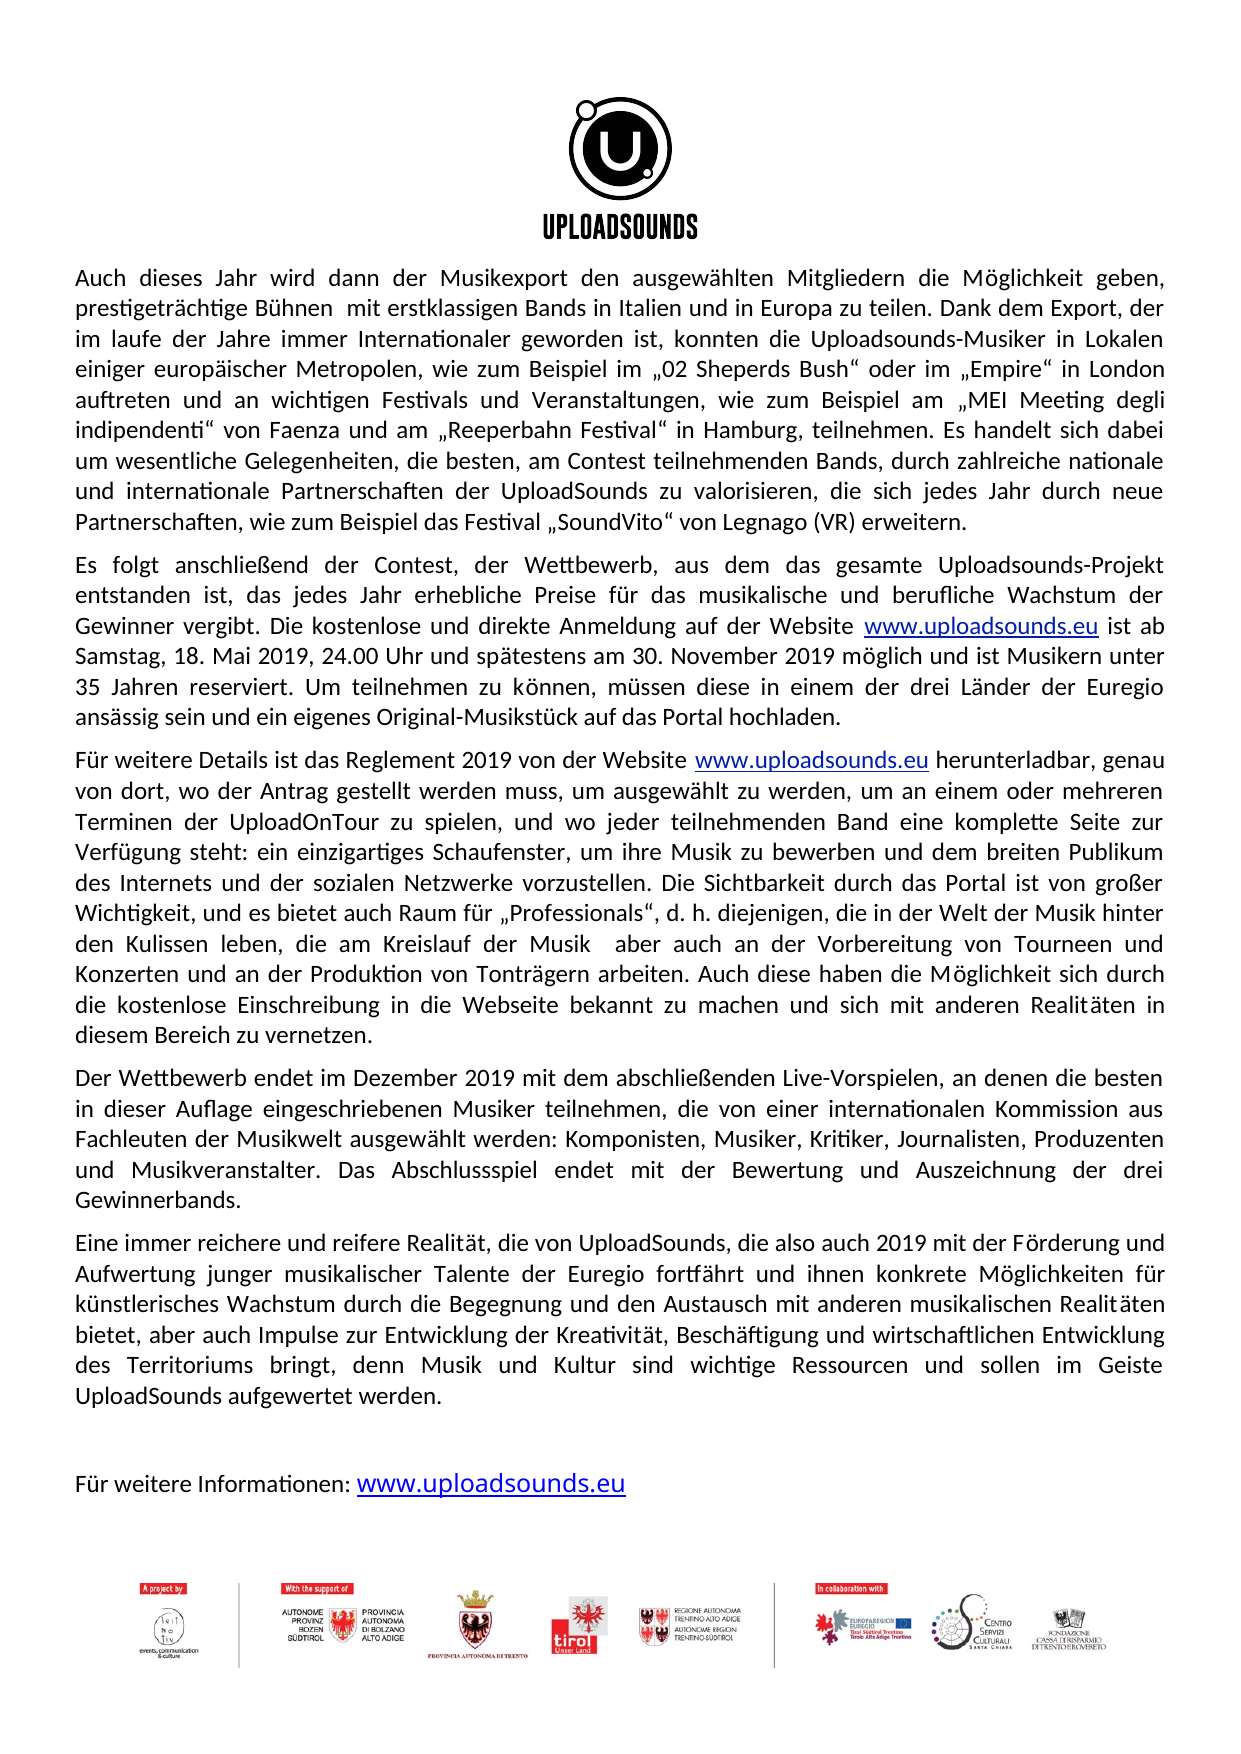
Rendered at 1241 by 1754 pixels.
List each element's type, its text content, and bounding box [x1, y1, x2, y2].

text Auch dieses Jahr wird dann der Musikexport den ausgewählten Mitgliedern die Möglichkeit geben, prestigeträchtige Bühnen mit erstklassigen Bands in Italien und in Europa zu teilen. Dank dem Export, der im laufe der Jahre immer Internationaler geworden ist, konnten die Uploadsounds-Musiker in Lokalen einiger europäischer Metropolen, wie zum Beispiel im „02 Sheperds Bush“ oder im „Empire“ in London auftreten und an wichtigen Festivals und Veranstaltungen, wie zum Beispiel am „MEI Meeting degli indipendenti“ von Faenza und am „Reeperbahn Festival“ in Hamburg, teilnehmen. Es handelt sich dabei um wesentliche Gelegenheiten, die besten, am Contest teilnehmenden Bands, durch zahlreiche nationale und internationale Partnerschaften der UploadSounds zu valorisieren, die sich jedes Jahr durch neue Partnerschaften, wie zum Beispiel das Festival „SoundVito“ von Legnago (VR) erweitern. [75, 262, 1165, 536]
picture [118, 1583, 1122, 1668]
text Für weitere Details ist das Reglement 2019 von der Website www.uploadsounds.eu herunterladbar, genau von dort, wo der Antrag gestellt werden muss, um ausgewählt zu werden, um an einem oder mehreren Terminen der UploadOnTour zu spielen, und wo jeder teilnehmenden Band eine komplette Seite zur Verfügung steht: ein einzigartiges Schaufenster, um ihre Musik zu bewerben und dem breiten Publikum des Internets und der sozialen Netzwerke vorzustellen. Die Sichtbarkeit durch das Portal ist von großer Wichtigkeit, und es bietet auch Raum für „Professionals“, d. h. diejenigen, die in der Welt der Musik hinter den Kulissen leben, die am Kreislauf der Musik aber auch an der Vorbereitung von Tourneen und Konzerten und an der Produktion von Tonträgern arbeiten. Auch diese haben die Möglichkeit sich durch die kostenlose Einschreibung in die Webseite bekannt zu machen und sich mit anderen Realitäten in diesem Bereich zu vernetzen. [75, 744, 1165, 1050]
text Es folgt anschließend der Contest, der Wettbewerb, aus dem das gesamte Uploadsounds-Projekt entstanden ist, das jedes Jahr erhebliche Preise für das musikalische und berufliche Wachstum der Gewinner vergibt. Die kostenlose und direkte Anmeldung auf der Website www.uploadsounds.eu ist ab Samstag, 18. Mai 2019, 24.00 Uhr und spätestens am 30. November 2019 möglich und ist Musikern unter 35 Jahren reserviert. Um teilnehmen zu können, müssen diese in einem der drei Länder der Euregio ansässig sein und ein eigenes Original-Musikstück auf das Portal hochladen. [75, 549, 1165, 732]
text Der Wettbewerb endet im Dezember 2019 mit dem abschließenden Live-Vorspielen, an denen die besten in dieser Auflage eingeschriebenen Musiker teilnehmen, die von einer internationalen Kommission aus Fachleuten der Musikwelt ausgewählt werden: Komponisten, Musiker, Kritiker, Journalisten, Produzenten und Musikveranstalter. Das Abschlussspiel endet mit der Bewertung und Auszeichnung der drei Gewinnerbands. [75, 1062, 1165, 1215]
picture [526, 73, 714, 262]
text Für weitere Informationen: www.uploadsounds.eu [75, 1466, 1165, 1500]
text Eine immer reichere und reifere Realität, die von UploadSounds, die also auch 2019 mit der Förderung und Aufwertung junger musikalischer Talente der Euregio fortfährt und ihnen konkrete Möglichkeiten für künstlerisches Wachstum durch die Begegnung und den Austausch mit anderen musikalischen Realitäten bietet, aber auch Impulse zur Entwicklung der Kreativität, Beschäftigung und wirtschaftlichen Entwicklung des Territoriums bringt, denn Musik und Kultur sind wichtige Ressourcen und sollen im Geiste UploadSounds aufgewertet werden. [75, 1227, 1165, 1411]
